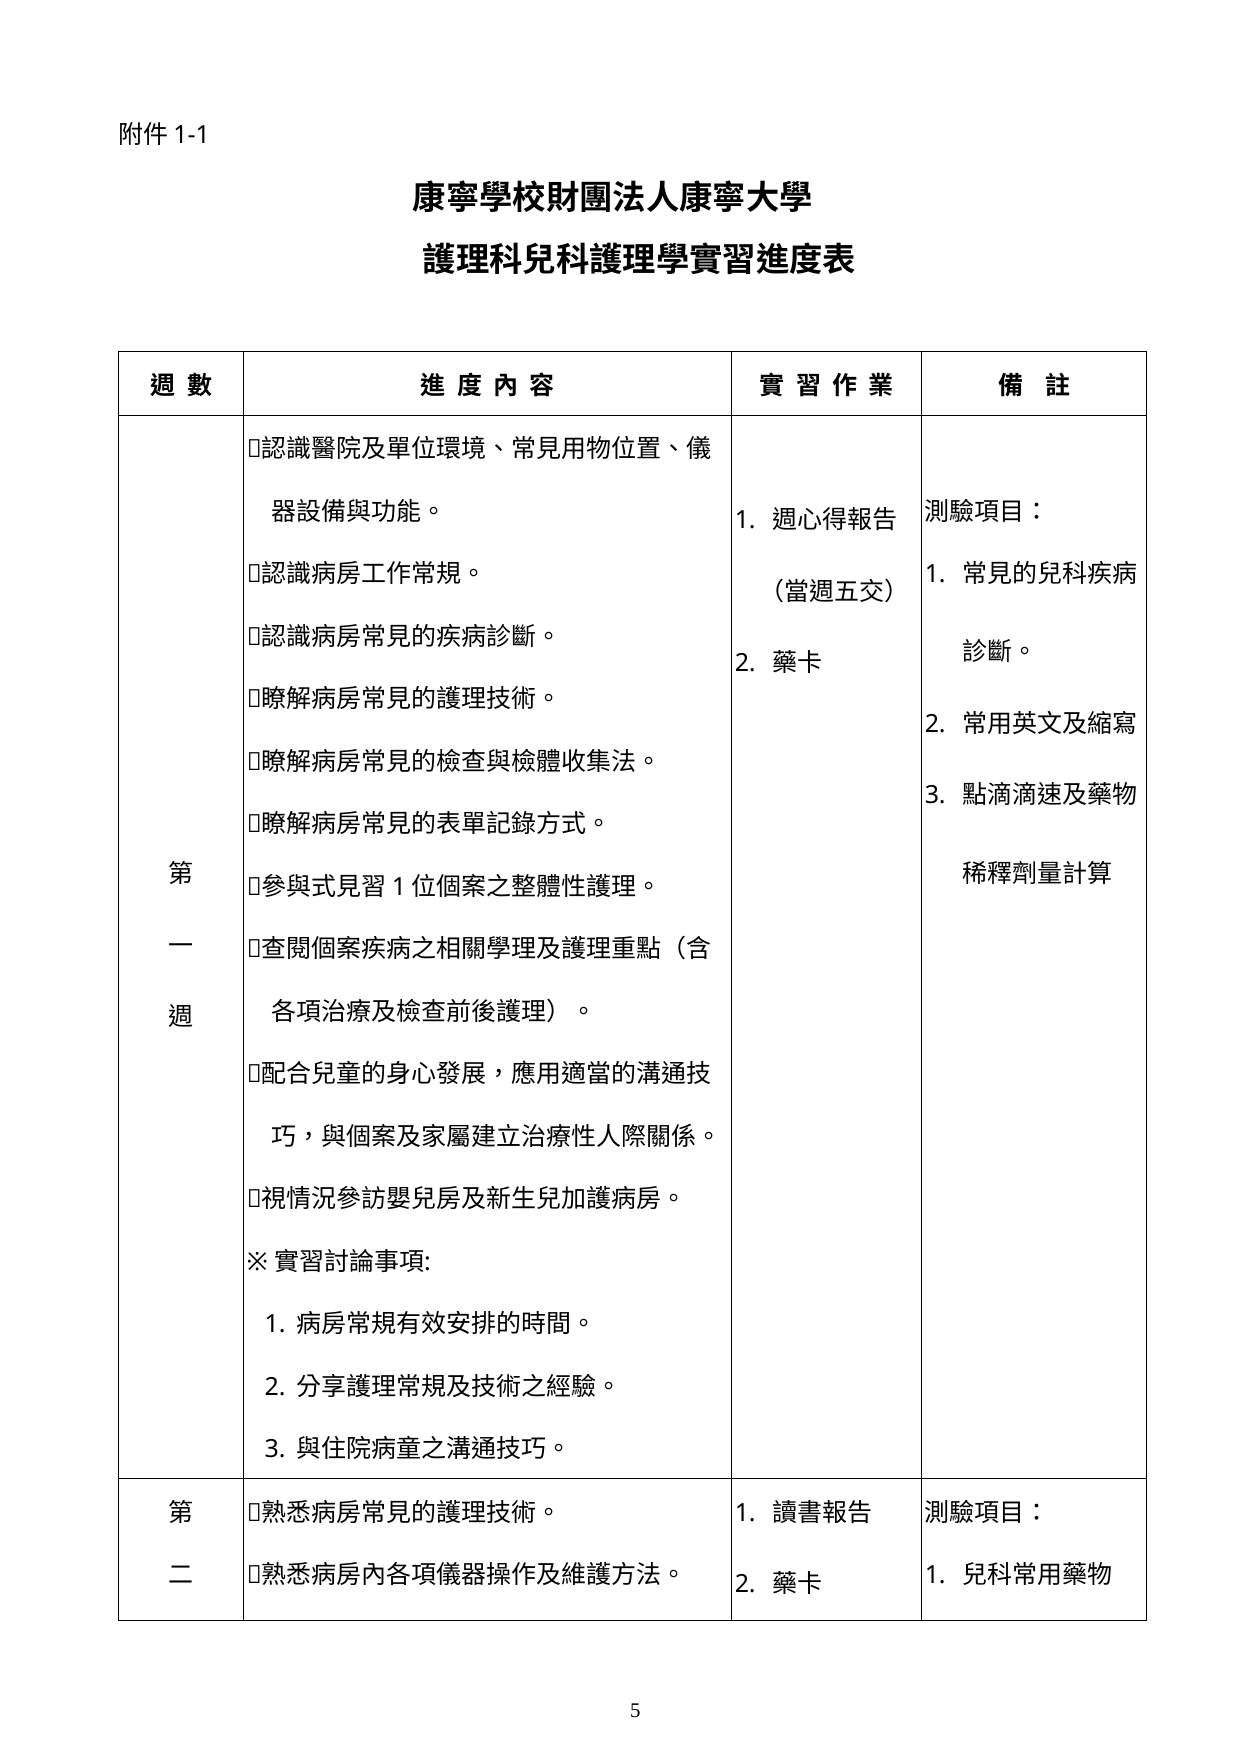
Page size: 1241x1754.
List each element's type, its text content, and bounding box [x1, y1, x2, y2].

text 康寧學校財團法人康寧大學 [118, 163, 1152, 226]
table_cell 讀書報告 藥卡 週心得報告（當週五交） [732, 1479, 921, 1620]
text 附件1-1 [118, 101, 1152, 163]
text 護理科兒科護理學實習進度表 [118, 226, 1152, 288]
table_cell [922, 1479, 1146, 1620]
table_cell 第 二 週 [119, 1479, 243, 1620]
table_header 實 習 作 業 [732, 352, 921, 414]
table_header 週 數 [119, 352, 243, 414]
table_cell 週心得報告 （當週五交） 藥卡 [732, 416, 921, 1478]
table_cell 第 一 週 [119, 416, 243, 1478]
table_header 備 註 [922, 352, 1146, 414]
table_cell 測驗項目： 常見的兒科疾病診斷。 常用英文及縮寫 點滴滴速及藥物稀釋劑量計算 [922, 416, 1146, 1478]
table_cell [244, 1479, 731, 1620]
table_cell 認識醫院及單位環境、常見用物位置、儀器設備與功能。 認識病房工作常規。 認識病房常見的疾病診斷。 瞭解病房常見的護理技術。 瞭解病房常見的檢查與檢體收集法。 瞭解病房常見的表單記錄方式。 參與式見習1位個案之整體性護理。 查閱個案疾病之相關學理及護理重點（含各項治療及檢查前後護理）。 配合兒童的身心發展，應用適當的溝通技巧，與個案及家屬建立治療性人際關係。 視情況參訪嬰兒房及新生兒加護病房。 ※ 實習討論事項: 病房常規有效安排的時間。 分享護理常規及技術之經驗。 與住院病童之溝通技巧。 [244, 416, 731, 1478]
table_header 進 度 內 容 [244, 352, 731, 414]
